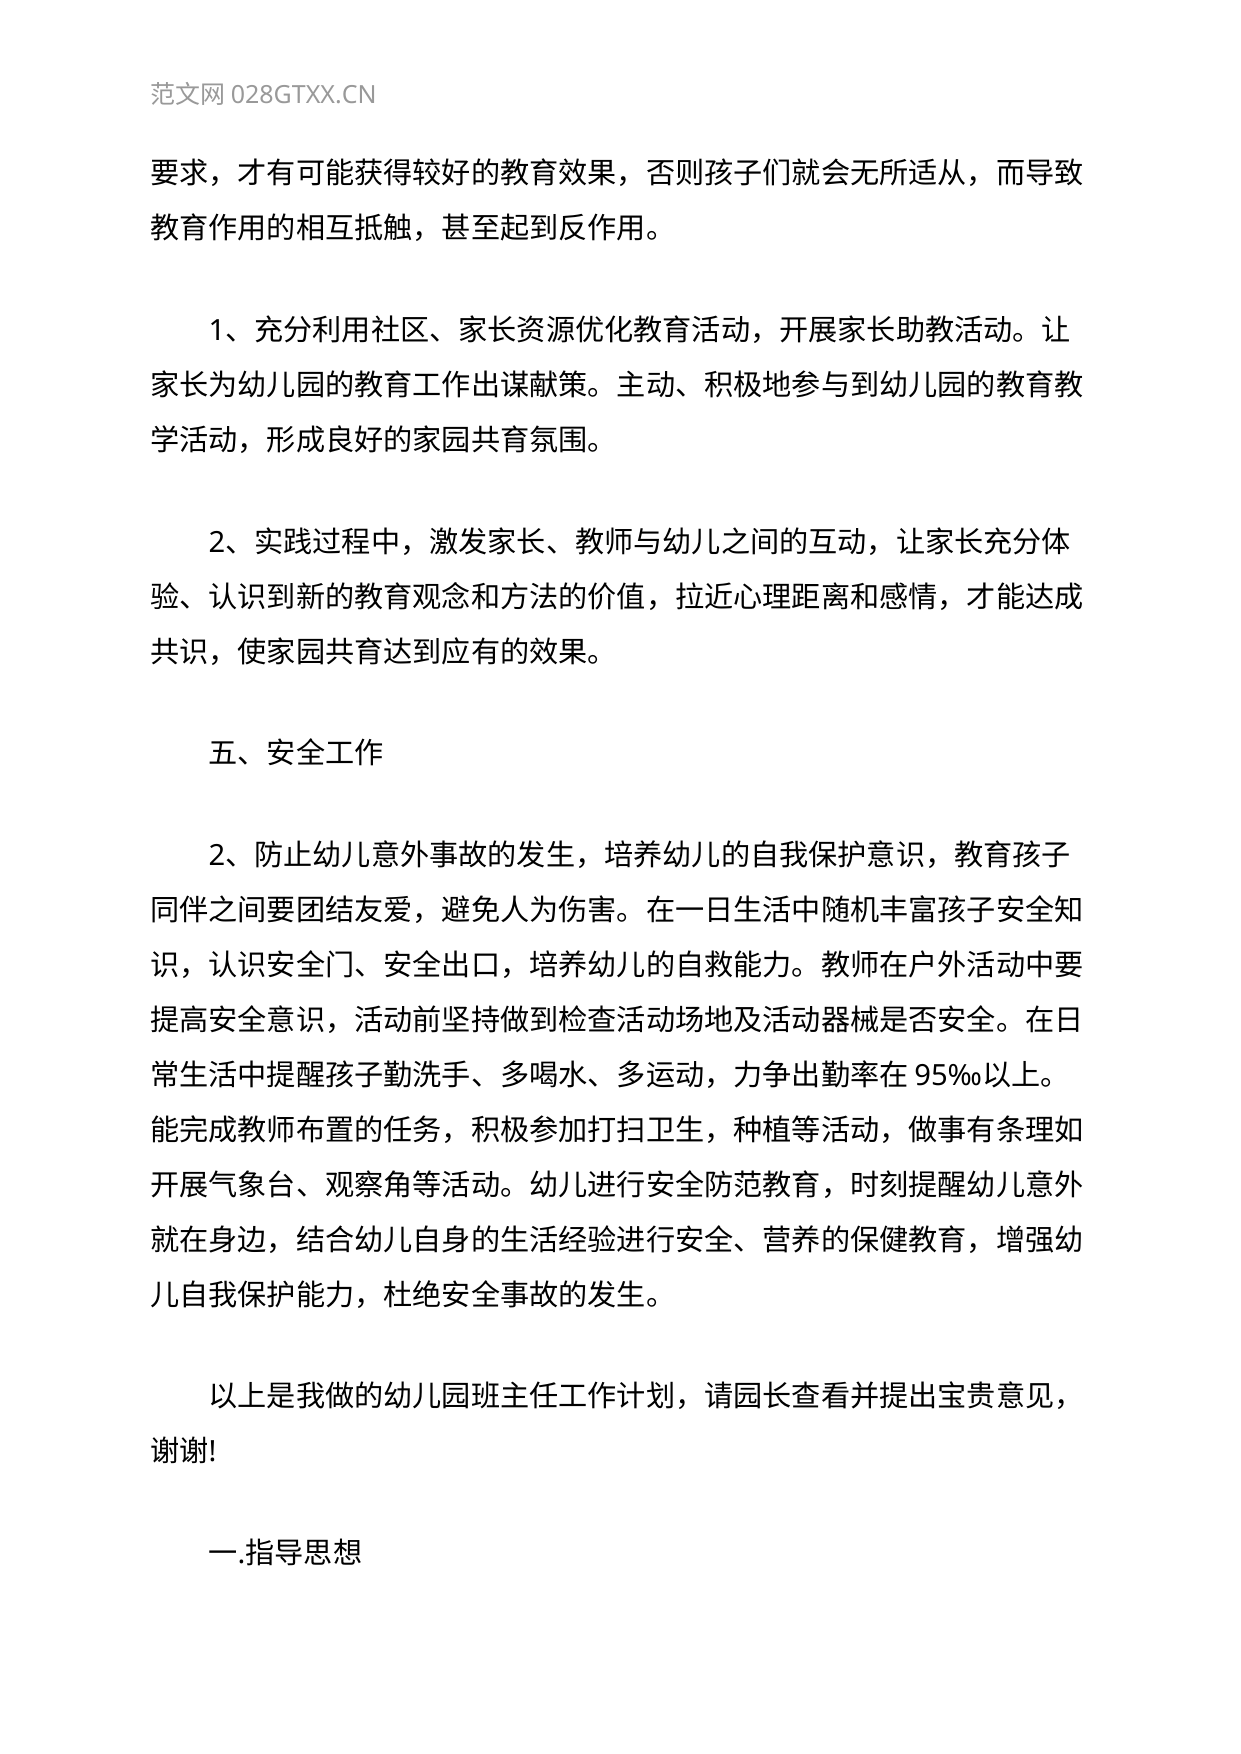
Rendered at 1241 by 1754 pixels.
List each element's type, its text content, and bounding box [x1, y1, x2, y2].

text 1、充分利用社区、家长资源优化教育活动，开展家长助教活动。让家长为幼儿园的教育工作出谋献策。主动、积极地参与到幼儿园的教育教学活动，形成良好的家园共育氛围。 [150, 307, 1090, 459]
text 五、安全工作 [150, 730, 1090, 772]
text 2、实践过程中，激发家长、教师与幼儿之间的互动，让家长充分体验、认识到新的教育观念和方法的价值，拉近心理距离和感情，才能达成共识，使家园共育达到应有的效果。 [150, 518, 1090, 671]
text 2、防止幼儿意外事故的发生，培养幼儿的自我保护意识，教育孩子同伴之间要团结友爱，避免人为伤害。在一日生活中随机丰富孩子安全知识，认识安全门、安全出口，培养幼儿的自救能力。教师在户外活动中要提高安全意识，活动前坚持做到检查活动场地及活动器械是否安全。在日常生活中提醒孩子勤洗手、多喝水、多运动，力争出勤率在95‰以上。能完成教师布置的任务，积极参加打扫卫生，种植等活动，做事有条理如开展气象台、观察角等活动。幼儿进行安全防范教育，时刻提醒幼儿意外就在身边，结合幼儿自身的生活经验进行安全、营养的保健教育，增强幼儿自我保护能力，杜绝安全事故的发生。 [150, 832, 1090, 1313]
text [150, 150, 1090, 247]
text 一.指导思想 [150, 1530, 1090, 1572]
text 以上是我做的幼儿园班主任工作计划，请园长查看并提出宝贵意见，谢谢! [150, 1373, 1090, 1470]
